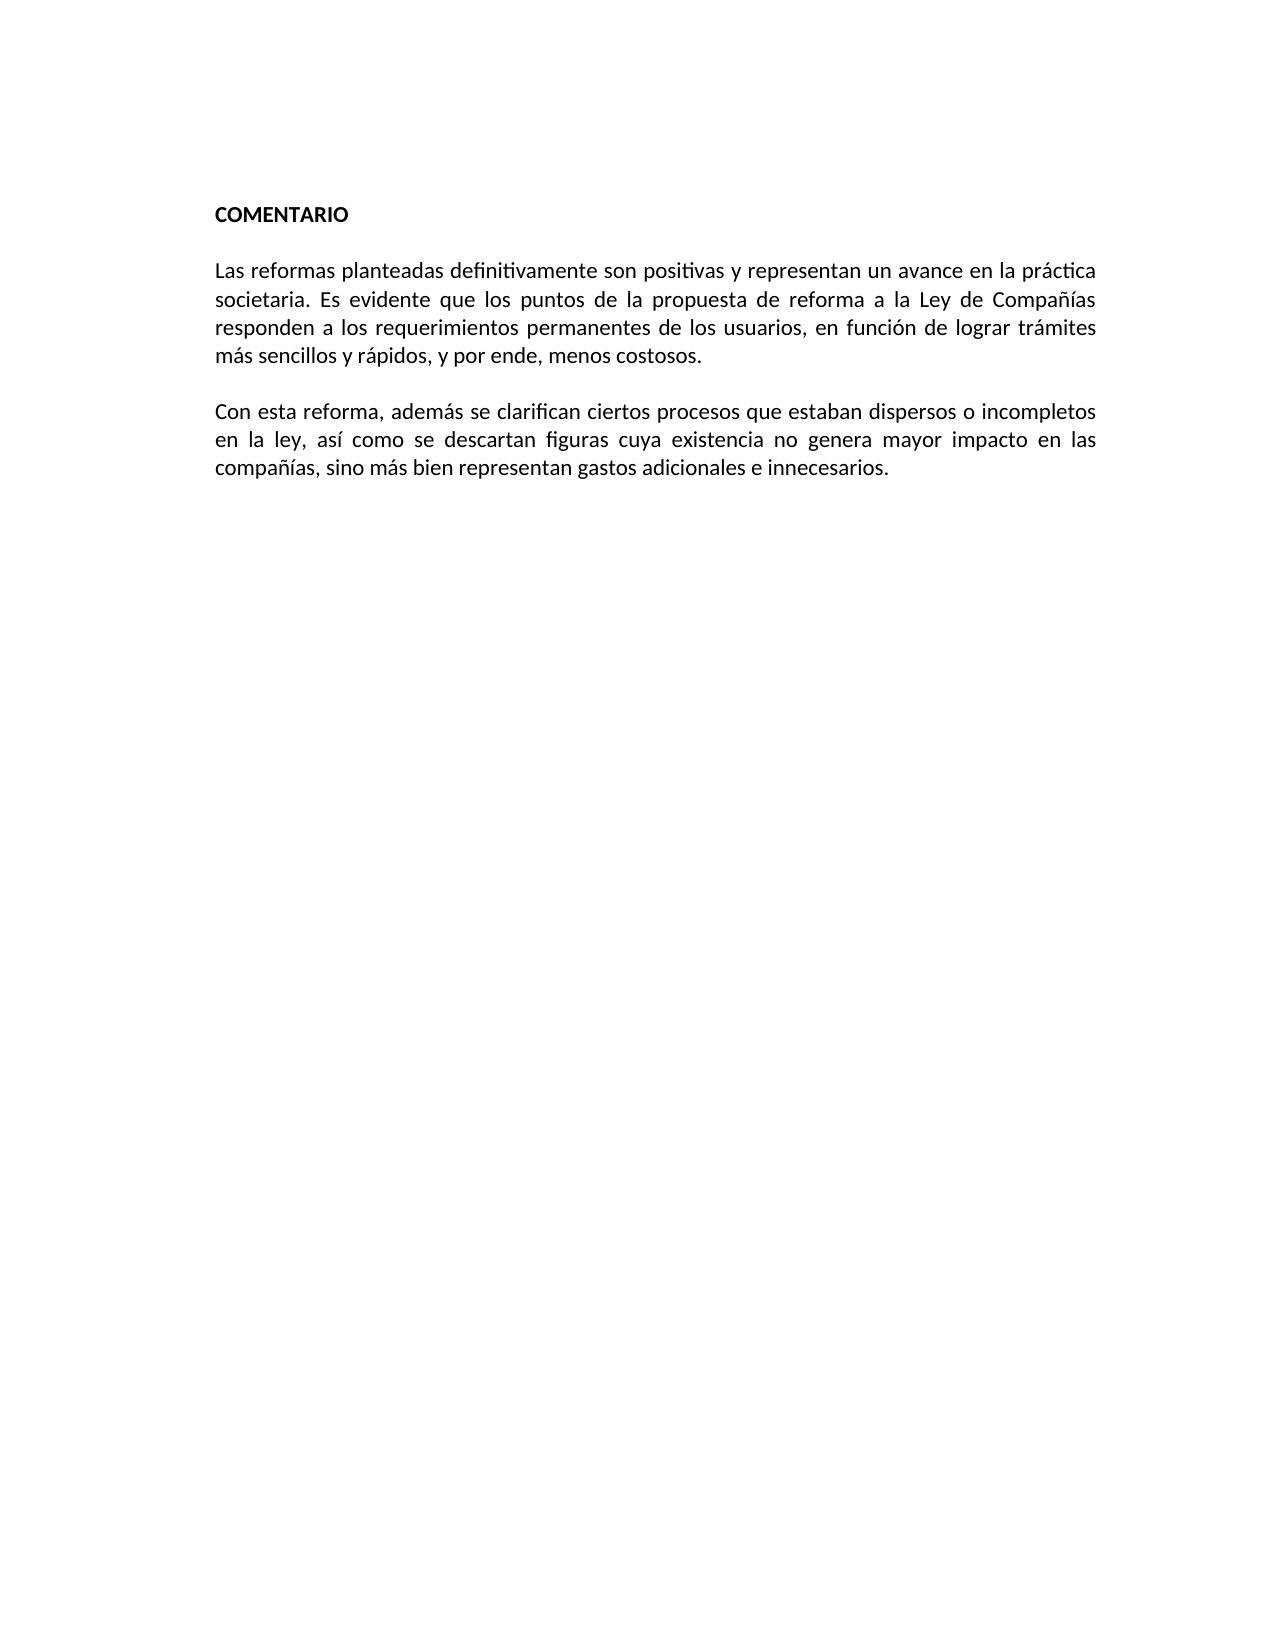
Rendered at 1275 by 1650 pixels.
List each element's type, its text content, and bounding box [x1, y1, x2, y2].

text Las reformas planteadas definitivamente son positivas y representan un avance en la práctica societaria. Es evidente que los puntos de la propuesta de reforma a la Ley de Compañías responden a los requerimientos permanentes de los usuarios, en función de lograr trámites más sencillos y rápidos, y por ende, menos costosos. [215, 257, 1098, 369]
text COMENTARIO [215, 201, 1098, 229]
text Con esta reforma, además se clarifican ciertos procesos que estaban dispersos o incompletos en la ley, así como se descartan figuras cuya existencia no genera mayor impacto en las compañías, sino más bien representan gastos adicionales e innecesarios. [215, 397, 1098, 481]
